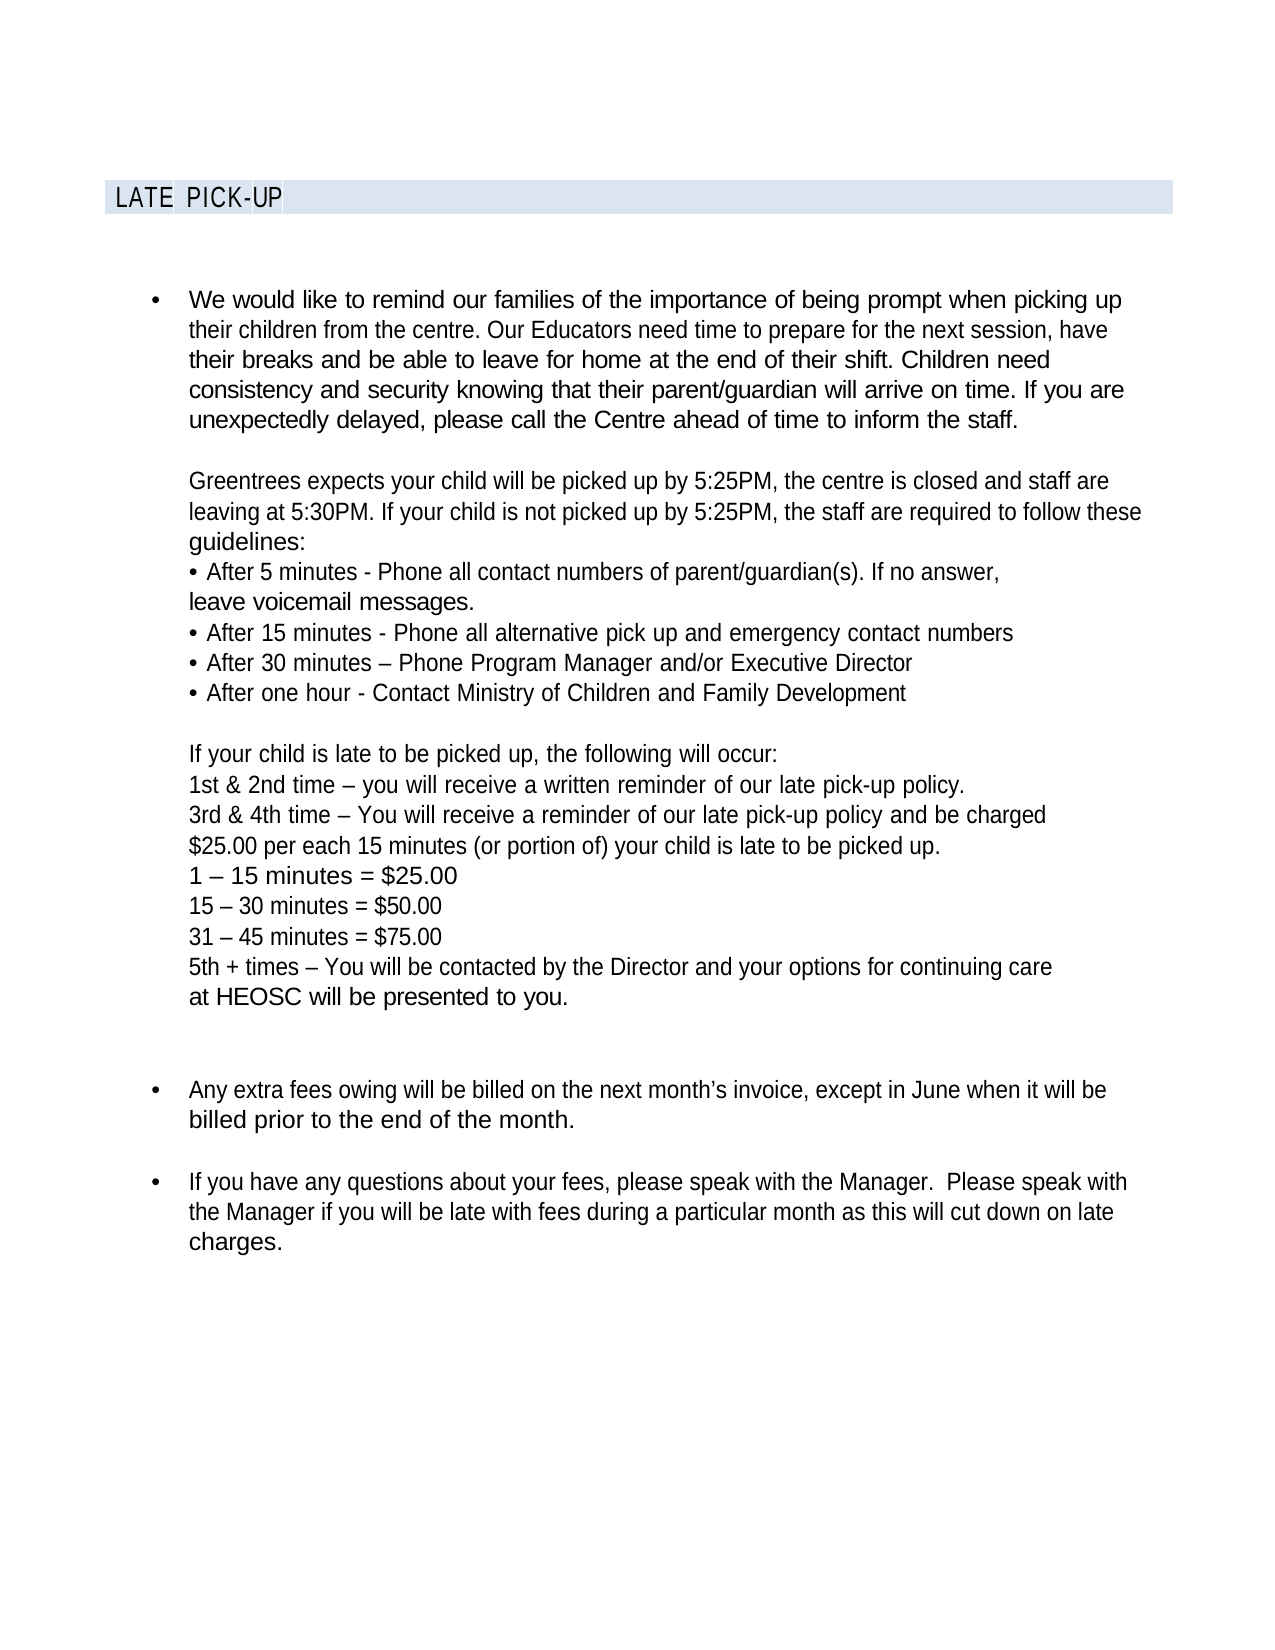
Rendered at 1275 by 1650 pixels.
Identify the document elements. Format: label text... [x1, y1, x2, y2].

text Greentrees expects your child will be picked up by 5:25PM, the centre is closed and staff are leaving at 5:30PM. If your child is not picked up by 5:25PM, the staff are required to follow these guidelines: [188, 466, 1158, 556]
list After 15 minutes - Phone all alternative pick up and emergency contact numbers [188, 617, 1183, 646]
list If you have any questions about your fees, please speak with the Manager. Please speak with the Manager if you will be late with fees during a particular month as this will cut down on late charges. [151, 1167, 1138, 1256]
list After one hour - Contact Ministry of Children and Family Development [188, 678, 1183, 707]
text 5th + times – You will be contacted by the Director and your options for continuing care at HEOSC will be presented to you. [188, 952, 1071, 1011]
list After 5 minutes - Phone all contact numbers of parent/guardian(s). If no answer, leave voicemail messages. [188, 557, 1013, 616]
text 3rd & 4th time – You will receive a reminder of our late pick-up policy and be charged [188, 800, 1183, 829]
list Any extra fees owing will be billed on the next month’s invoice, except in June when it will be billed prior to the end of the month. [151, 1075, 1121, 1134]
text 1st & 2nd time – you will receive a written reminder of our late pick-up policy. [188, 770, 1183, 798]
list After 30 minutes – Phone Program Manager and/or Executive Director [188, 648, 1183, 676]
list We would like to remind our families of the importance of being prompt when picking up their children from the centre. Our Educators need time to prepare for the next session, have their breaks and be able to leave for home at the end of their shift. Children need consistency and security knowing that their parent/guardian will arrive on time. If you are unexpectedly delayed, please call the Centre ahead of time to inform the staff. [151, 285, 1126, 434]
text 15 – 30 minutes = $50.00 [188, 891, 1183, 920]
text $25.00 per each 15 minutes (or portion of) your child is late to be picked up. 1 – 15 minutes = $25.00 [188, 831, 954, 889]
text If your child is late to be picked up, the following will occur: [188, 739, 1183, 768]
text 31 – 45 minutes = $75.00 [188, 922, 1183, 950]
